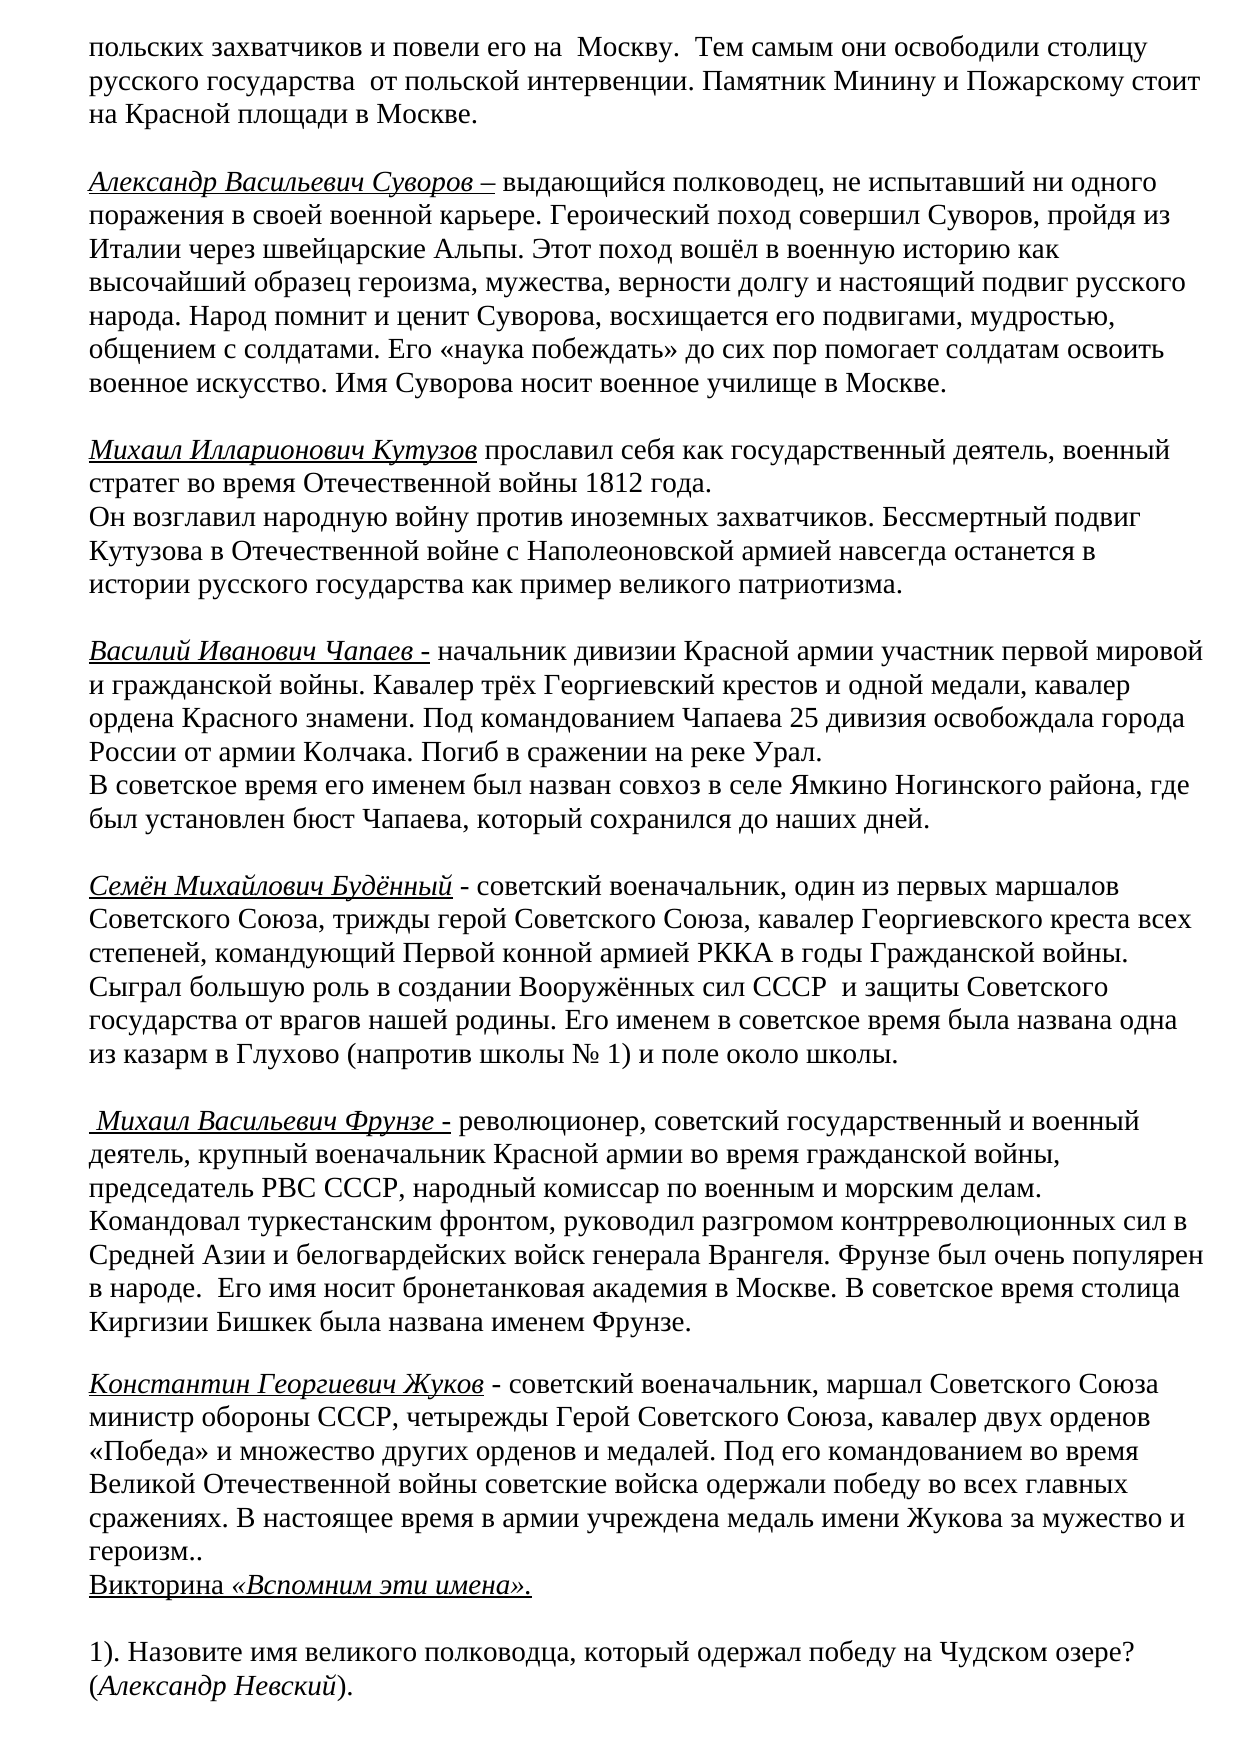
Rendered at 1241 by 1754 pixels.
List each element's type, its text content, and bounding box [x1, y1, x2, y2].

text Викторина «Вспомним эти имена». [89, 1567, 1205, 1601]
text 1). Назовите имя великого полководца, который одержал победу на Чудском озере? (Александр Невский). [89, 1634, 1205, 1701]
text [89, 29, 1205, 130]
text Семён Михайлович Будённый - советский военачальник, один из первых маршалов Советского Союза, трижды герой Советского Союза, кавалер Георгиевского креста всех степеней, командующий Первой конной армией РККА в годы Гражданской войны. Сыграл большую роль в создании Вооружённых сил СССР и защиты Советского государства от врагов нашей родины. Его именем в советское время была названа одна из казарм в Глухово (напротив школы № 1) и поле около школы. [89, 868, 1205, 1069]
text Он возглавил народную войну против иноземных захватчиков. Бессмертный подвиг Кутузова в Отечественной войне с Наполеоновской армией навсегда останется в истории русского государства как пример великого патриотизма. [89, 499, 1205, 600]
text Михаил Васильевич Фрунзе - революционер, советский государственный и военный деятель, крупный военачальник Красной армии во время гражданской войны, председатель РВС СССР, народный комиссар по военным и морским делам. Командовал туркестанским фронтом, руководил разгромом контрреволюционных сил в Средней Азии и белогвардейских войск генерала Врангеля. Фрунзе был очень популярен в народе. Его имя носит бронетанковая академия в Москве. В советское время столица Киргизии Бишкек была названа именем Фрунзе. [89, 1103, 1205, 1338]
text Константин Георгиевич Жуков - советский военачальник, маршал Советского Союза министр обороны СССР, четырежды Герой Советского Союза, кавалер двух орденов «Победа» и множество других орденов и медалей. Под его командованием во время Великой Отечественной войны советские войска одержали победу во всех главных сражениях. В настоящее время в армии учреждена медаль имени Жукова за мужество и героизм.. [89, 1366, 1205, 1567]
text В советское время его именем был назван совхоз в селе Ямкино Ногинского района, где был установлен бюст Чапаева, который сохранился до наших дней. [89, 767, 1205, 834]
text Михаил Илларионович Кутузов прославил себя как государственный деятель, военный стратег во время Отечественной войны 1812 года. [89, 432, 1205, 499]
text Александр Васильевич Суворов – выдающийся полководец, не испытавший ни одного поражения в своей военной карьере. Героический поход совершил Суворов, пройдя из Италии через швейцарские Альпы. Этот поход вошёл в военную историю как высочайший образец героизма, мужества, верности долгу и настоящий подвиг русского народа. Народ помнит и ценит Суворова, восхищается его подвигами, мудростью, общением с солдатами. Его «наука побеждать» до сих пор помогает солдатам освоить военное искусство. Имя Суворова носит военное училище в Москве. [89, 164, 1205, 398]
text Василий Иванович Чапаев - начальник дивизии Красной армии участник первой мировой и гражданской войны. Кавалер трёх Георгиевский крестов и одной медали, кавалер ордена Красного знамени. Под командованием Чапаева 25 дивизия освобождала города России от армии Колчака. Погиб в сражении на реке Урал. [89, 633, 1205, 767]
